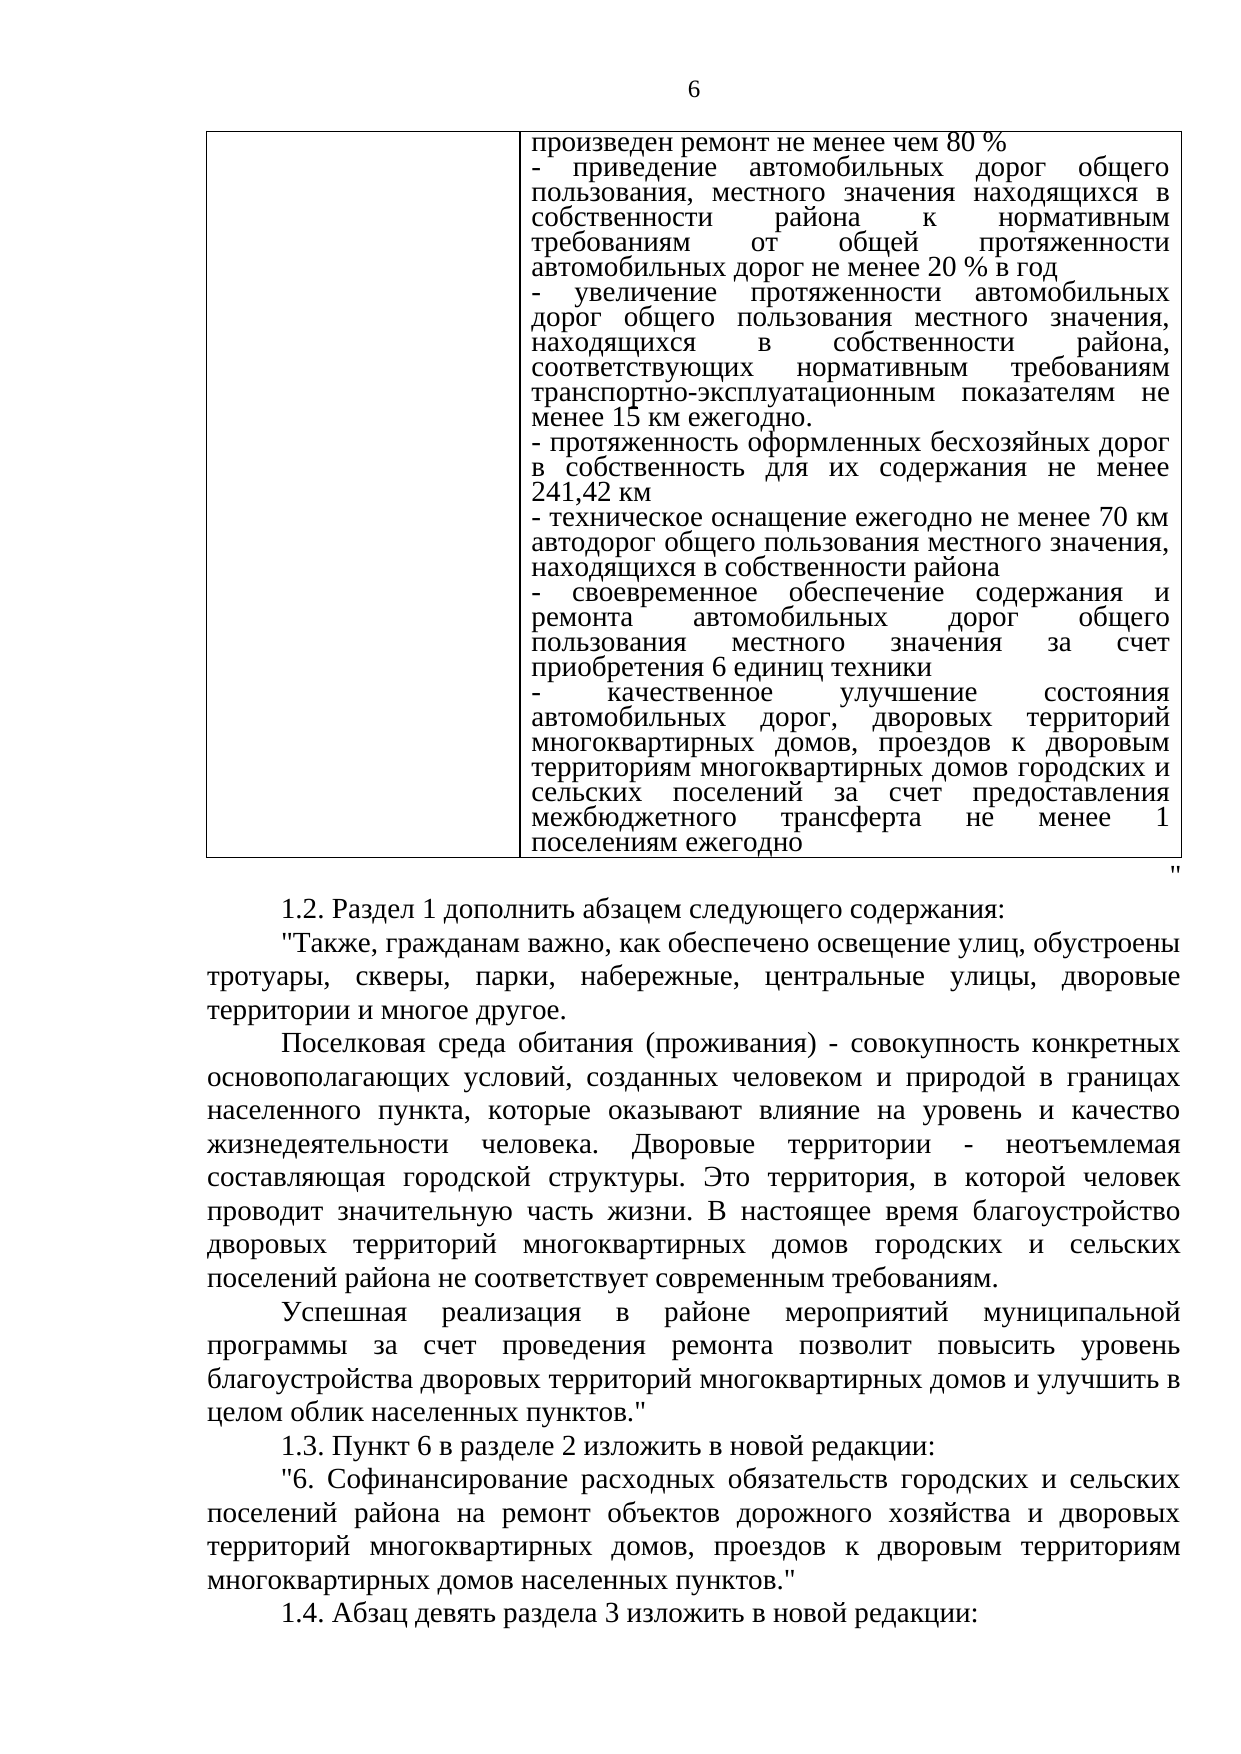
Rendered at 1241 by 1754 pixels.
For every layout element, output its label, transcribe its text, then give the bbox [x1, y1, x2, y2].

text " [207, 858, 1181, 891]
text Поселковая среда обитания (проживания) - совокупность конкретных основополагающих условий, созданных человеком и природой в границах населенного пункта, которые оказывают влияние на уровень и качество жизнедеятельности человека. Дворовые территории - неотъемлемая составляющая городской структуры. Это территория, в которой человек проводит значительную часть жизни. В настоящее время благоустройство дворовых территорий многоквартирных домов городских и сельских поселений района не соответствует современным требованиям. [207, 1025, 1181, 1294]
text "6. Софинансирование расходных обязательств городских и сельских поселений района на ремонт объектов дорожного хозяйства и дворовых территорий многоквартирных домов, проездов к дворовым территориям многоквартирных домов населенных пунктов." [207, 1461, 1181, 1596]
text 1.4. Абзац девять раздела 3 изложить в новой редакции: [207, 1596, 1181, 1629]
text "Также, гражданам важно, как обеспечено освещение улиц, обустроены тротуары, скверы, парки, набережные, центральные улицы, дворовые территории и многое другое. [207, 925, 1181, 1025]
text 1.3. Пункт 6 в разделе 2 изложить в новой редакции: [207, 1428, 1181, 1461]
text Успешная реализация в районе мероприятий муниципальной программы за счет проведения ремонта позволит повысить уровень благоустройства дворовых территорий многоквартирных домов и улучшить в целом облик населенных пунктов." [207, 1294, 1181, 1428]
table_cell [521, 132, 1181, 857]
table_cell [207, 132, 519, 857]
text 1.2. Раздел 1 дополнить абзацем следующего содержания: [207, 891, 1181, 925]
